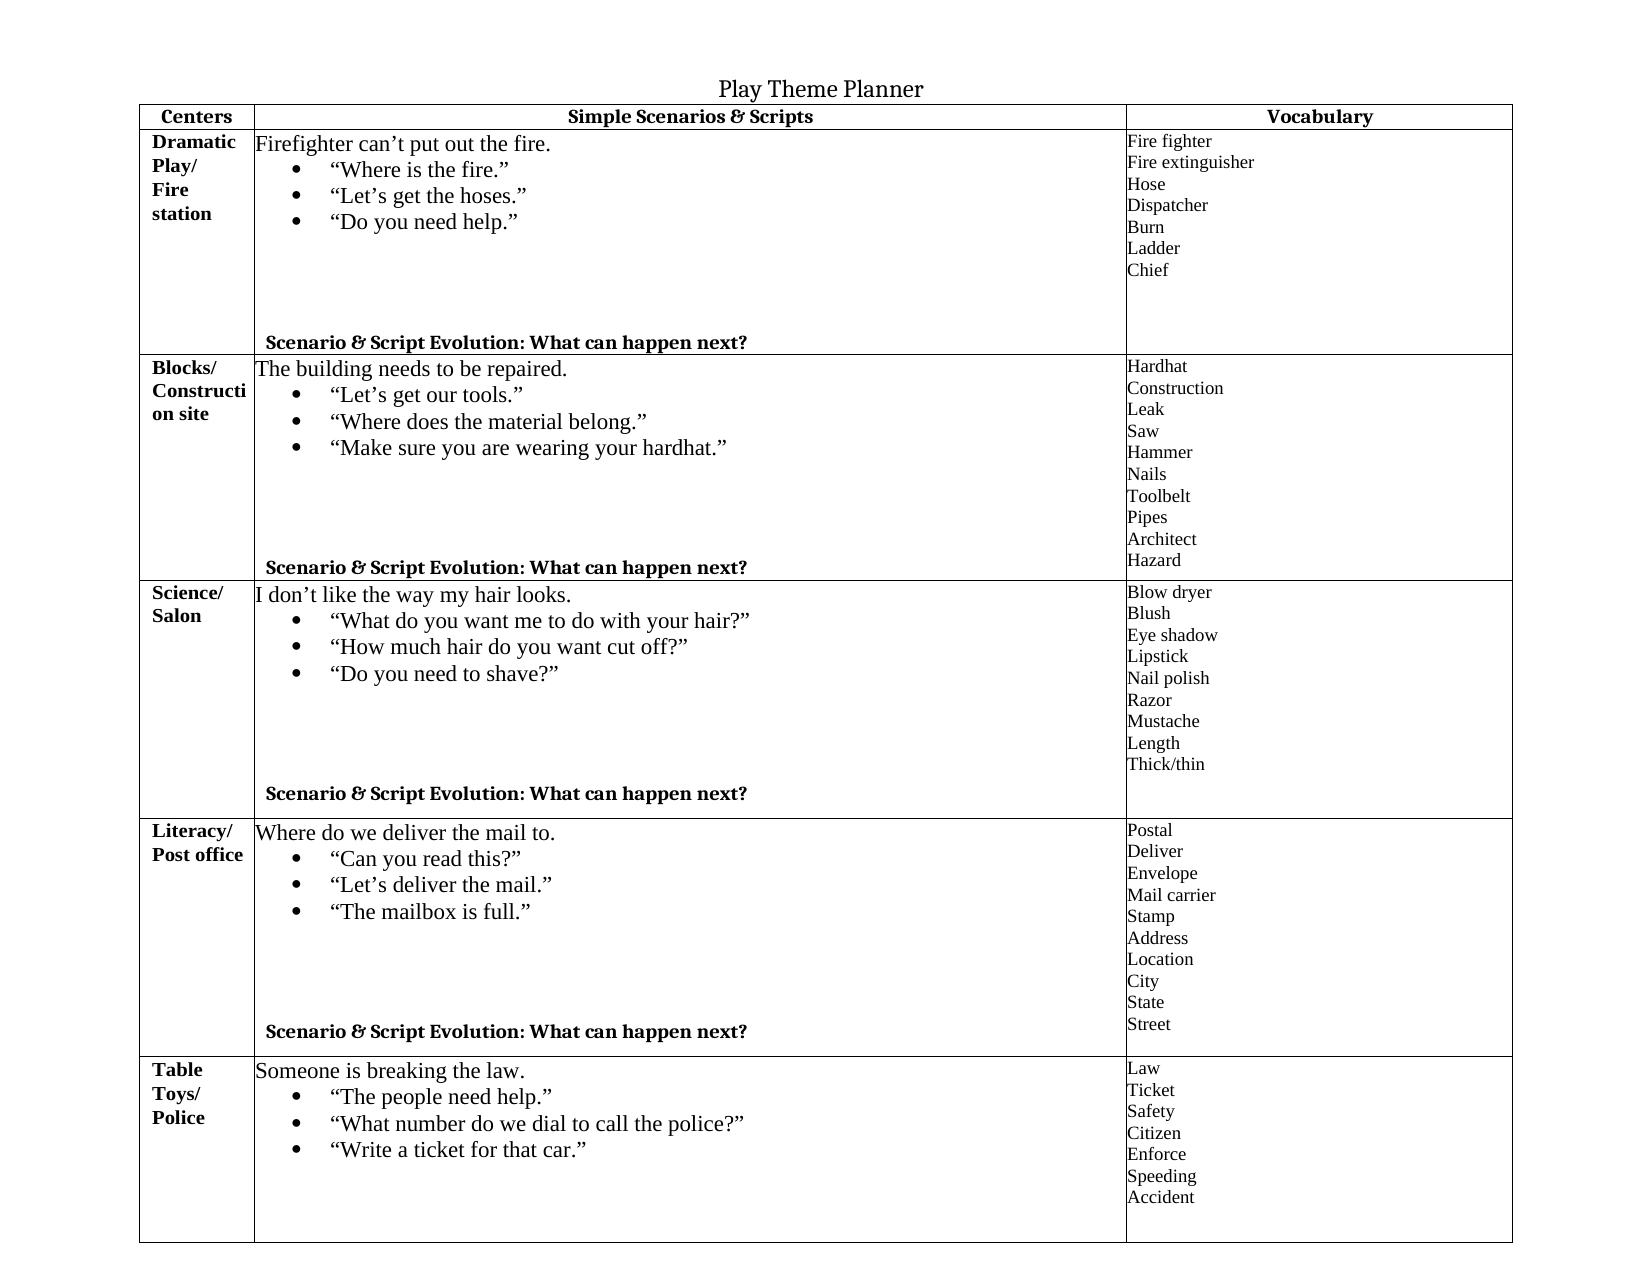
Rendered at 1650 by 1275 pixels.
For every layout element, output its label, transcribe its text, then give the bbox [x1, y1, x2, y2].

table_cell Science/ Salon [140, 581, 254, 818]
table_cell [1127, 1057, 1512, 1242]
table_cell Postal Deliver Envelope Mail carrier Stamp Address Location City State Street [1127, 819, 1512, 1056]
table_header Vocabulary [1127, 105, 1512, 128]
table_cell Dramatic Play/ Fire station [140, 130, 254, 354]
table_cell Where do we deliver the mail to. “Can you read this?” “Let’s deliver the mail.” “The mailbox is full.” Scenario & Script Evolution: What can happen next? [255, 819, 1126, 1056]
table_cell Blocks/ Construction site [140, 355, 254, 579]
table_cell Firefighter can’t put out the fire. “Where is the fire.” “Let’s get the hoses.” “Do you need help.” Scenario & Script Evolution: What can happen next? [255, 130, 1126, 354]
table_cell Blow dryer Blush Eye shadow Lipstick Nail polish Razor Mustache Length Thick/thin [1127, 581, 1512, 818]
table_header Centers [140, 105, 254, 128]
table_header Simple Scenarios & Scripts [255, 105, 1126, 128]
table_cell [255, 1057, 1126, 1242]
table_cell Table Toys/ Police [140, 1057, 254, 1242]
table_cell I don’t like the way my hair looks. “What do you want me to do with your hair?” “How much hair do you want cut off?” “Do you need to shave?” Scenario & Script Evolution: What can happen next? [255, 581, 1126, 818]
table_cell Fire fighter Fire extinguisher Hose Dispatcher Burn Ladder Chief [1127, 130, 1512, 354]
table_cell Literacy/ Post office [140, 819, 254, 1056]
table_cell The building needs to be repaired. “Let’s get our tools.” “Where does the material belong.” “Make sure you are wearing your hardhat.” Scenario & Script Evolution: What can happen next? [255, 355, 1126, 579]
table_cell Hardhat Construction Leak Saw Hammer Nails Toolbelt Pipes Architect Hazard [1127, 355, 1512, 579]
